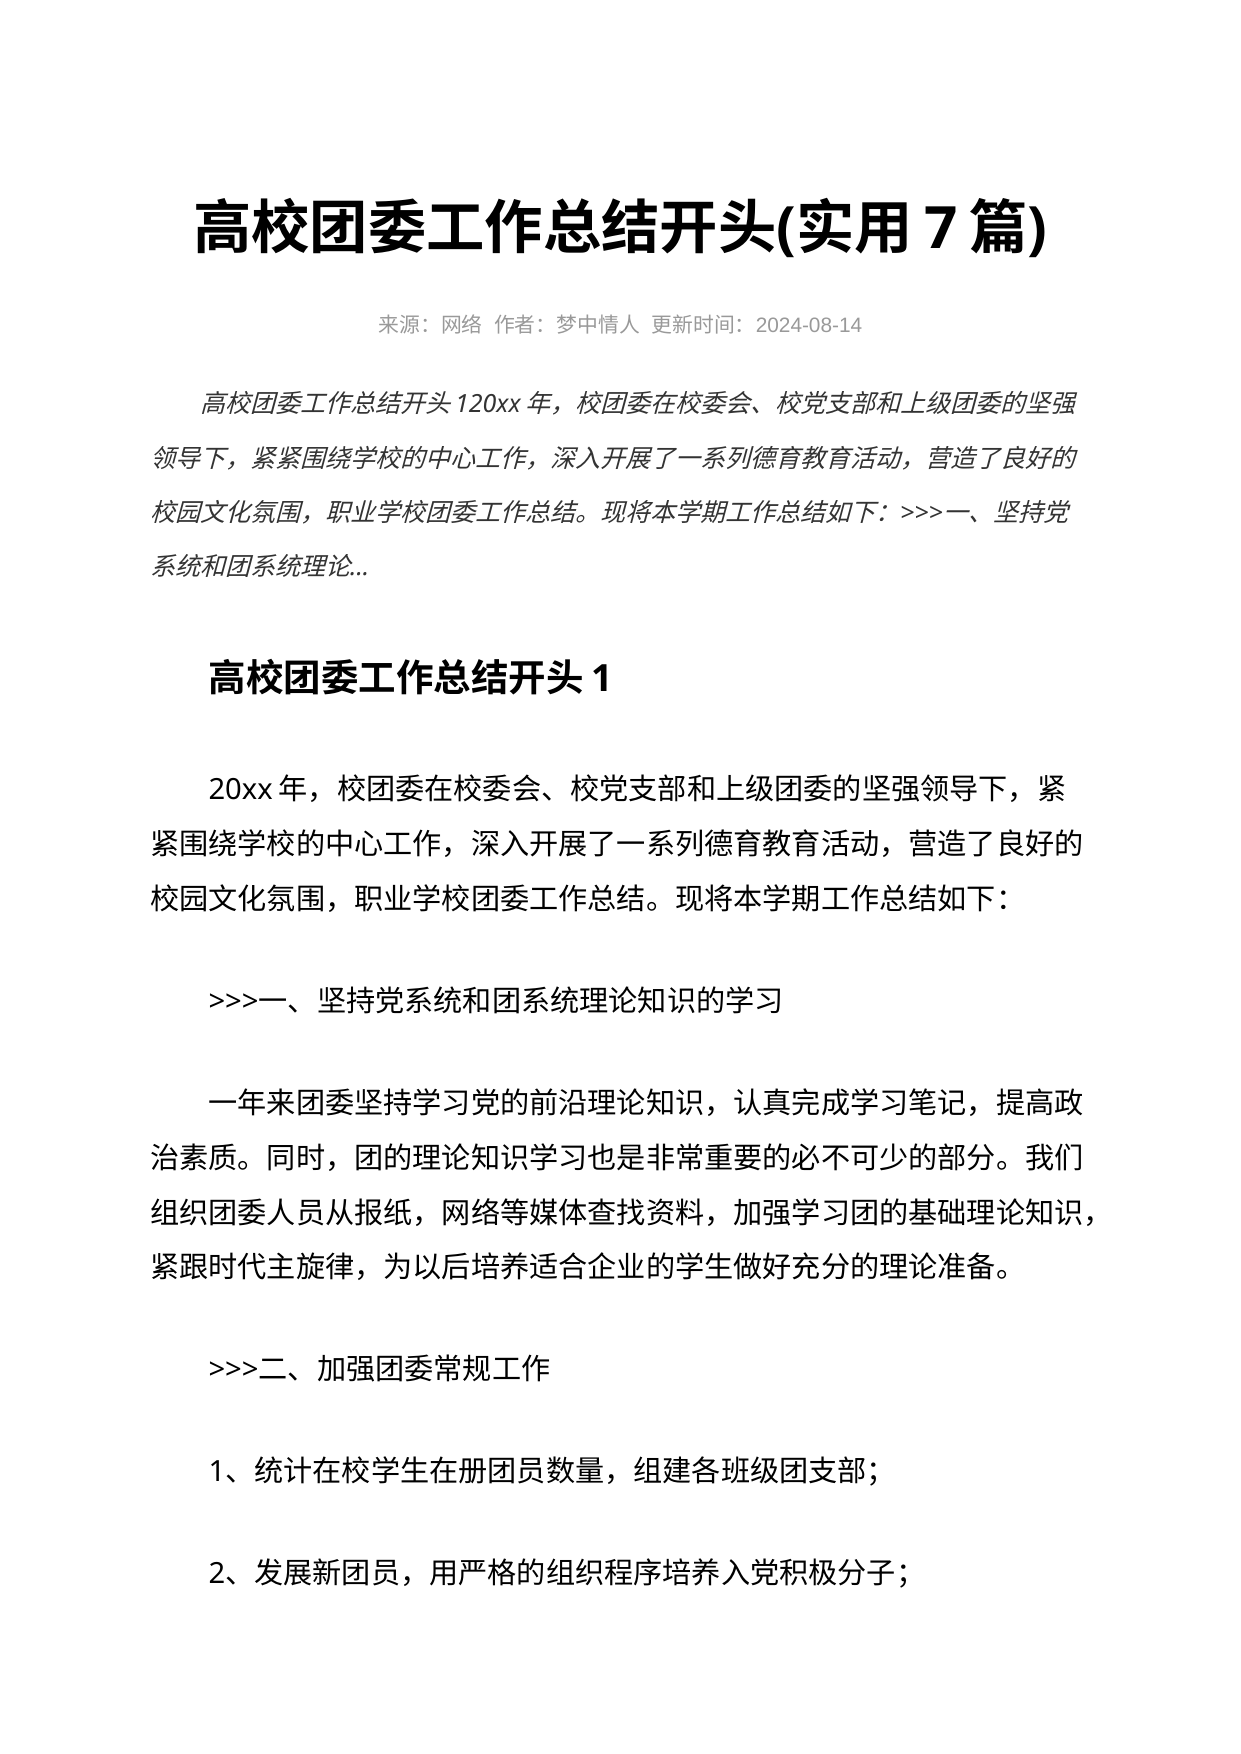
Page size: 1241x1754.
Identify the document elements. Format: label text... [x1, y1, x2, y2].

text >>>二、加强团委常规工作 [150, 1346, 1090, 1388]
text 20xx年，校团委在校委会、校党支部和上级团委的坚强领导下，紧紧围绕学校的中心工作，深入开展了一系列德育教育活动，营造了良好的校园文化氛围，职业学校团委工作总结。现将本学期工作总结如下： [150, 766, 1090, 918]
text 1、统计在校学生在册团员数量，组建各班级团支部； [150, 1448, 1090, 1490]
text 一年来团委坚持学习党的前沿理论知识，认真完成学习笔记，提高政治素质。同时，团的理论知识学习也是非常重要的必不可少的部分。我们组织团委人员从报纸，网络等媒体查找资料，加强学习团的基础理论知识，紧跟时代主旋律，为以后培养适合企业的学生做好充分的理论准备。 [150, 1079, 1090, 1286]
text 2、发展新团员，用严格的组织程序培养入党积极分子； [150, 1550, 1090, 1592]
text >>>一、坚持党系统和团系统理论知识的学习 [150, 977, 1090, 1020]
text 高校团委工作总结开头1 [150, 648, 1090, 703]
text 来源：网络 作者：梦中情人 更新时间：2024-08-14 [150, 313, 1090, 337]
subtitle 高校团委工作总结开头(实用7篇) [150, 181, 1090, 266]
text 高校团委工作总结开头120xx年，校团委在校委会、校党支部和上级团委的坚强领导下，紧紧围绕学校的中心工作，深入开展了一系列德育教育活动，营造了良好的校园文化氛围，职业学校团委工作总结。现将本学期工作总结如下：>>>一、坚持党系统和团系统理论... [150, 384, 1090, 583]
